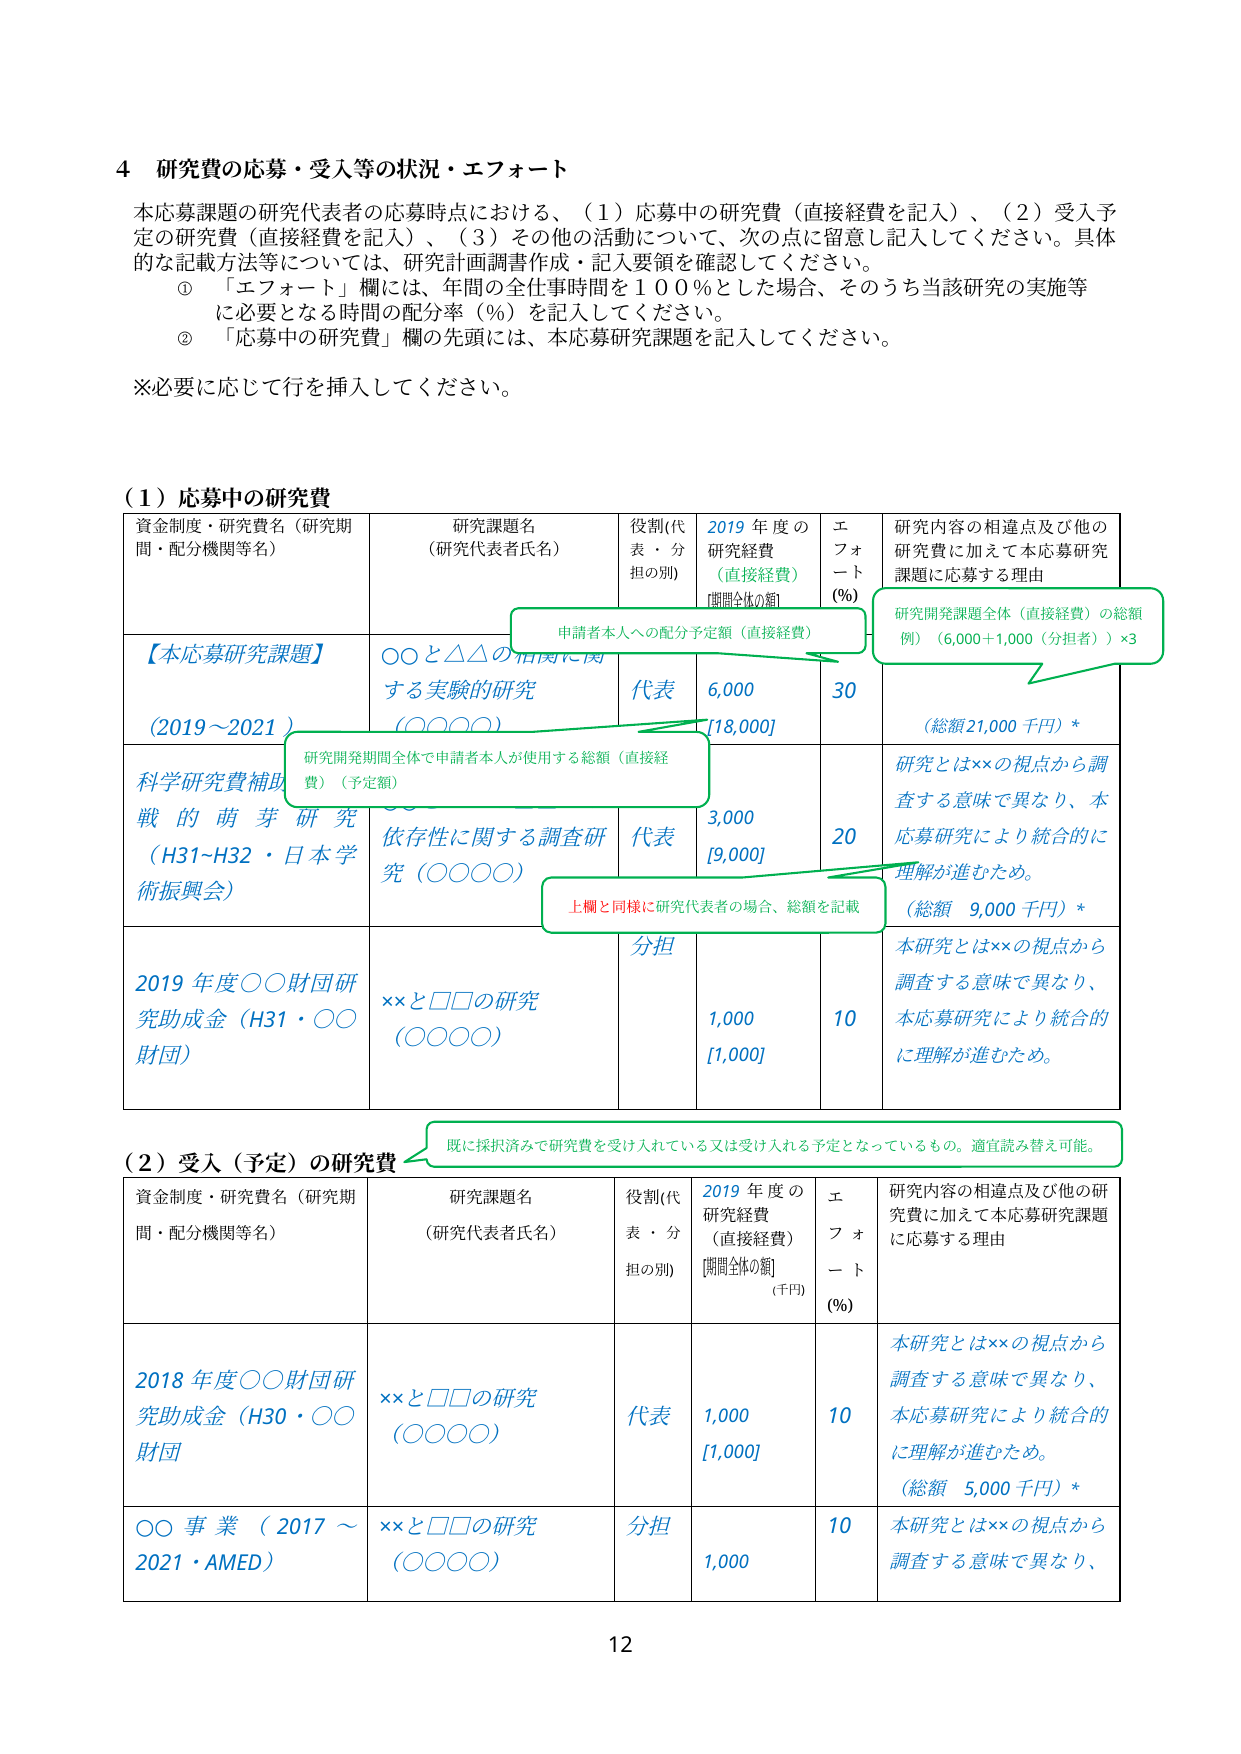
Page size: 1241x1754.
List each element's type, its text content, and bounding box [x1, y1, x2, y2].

table_cell 20 [821, 745, 882, 869]
text （１）応募中の研究費 [112, 481, 1084, 513]
text ４ 研究費の応募・受入等の状況・エフォート [112, 152, 1128, 183]
table_cell 代表 [615, 1324, 691, 1506]
table_cell 代表 [619, 655, 696, 724]
table_cell ××と□□の研究 （○○○○） [368, 1324, 614, 1506]
table_header 資金制度・研究費名（研究期間・配分機関等名） [124, 1178, 367, 1323]
table_header 2019年度の研究経費 （直接経費） [期間全体の額] (千円) [692, 1178, 815, 1323]
table_cell 2019年度○○財団研究助成金（H31・○○財団） [124, 927, 369, 1108]
table_header 2019年度の研究経費 （直接経費） [期間全体の額] (千円) [697, 514, 820, 607]
table_cell 2018年度○○財団研究助成金（H30・○○財団 [124, 1324, 367, 1506]
table_cell 科学研究費補助金・挑戦的萌芽研究（H31~H32・日本学術振興会） [124, 745, 369, 926]
table_cell 30 [821, 635, 882, 744]
table_header エフォート(%) [816, 1178, 877, 1323]
table_cell 1,000 [1,000] [692, 1324, 815, 1506]
table_cell ××と□□の研究 （○○○○） [368, 1507, 614, 1601]
table_cell 3,000 [9,000] [697, 745, 820, 876]
table_header 研究課題名 （研究代表者氏名） [368, 1178, 614, 1323]
table_cell ○○と△△の□□への依存性に関する調査研究（○○○○） [370, 809, 618, 926]
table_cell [124, 1507, 367, 1601]
table_cell 分担 [615, 1507, 691, 1601]
table_cell 1,000 [5,000] [692, 1507, 815, 1601]
table_cell ○○と△△の相関に関する実験的研究 （○○○○） [370, 635, 618, 730]
table_header 資金制度・研究費名（研究期間・配分機関等名） [124, 514, 369, 634]
table_cell 10 [816, 1324, 877, 1506]
table_cell 分担 [619, 934, 696, 1108]
table_cell 10 [821, 933, 882, 1108]
table_header 研究内容の相違点及び他の研究費に加えて本応募研究課題に応募する理由 [878, 1178, 1119, 1323]
table_cell 6,000 [18,000] [697, 655, 820, 744]
table_header 研究課題名 （研究代表者氏名） [370, 514, 618, 634]
table_cell 1,000 [1,000] [697, 934, 820, 1108]
table_cell （総額21,000千円）* [883, 665, 1119, 744]
text （２）受入（予定）の研究費 [112, 1146, 1128, 1177]
table_cell 本研究とは××の視点から調査する意味で異なり、本応募研究により統合的に理解が進むため。 [883, 927, 1119, 1108]
table_cell 10 [816, 1507, 877, 1601]
table_cell 代表 [619, 809, 696, 876]
table_header 研究内容の相違点及び他の研究費に加えて本応募研究課題に応募する理由 [883, 514, 1119, 587]
table_cell 本研究とは××の視点から調査する意味で異なり、本応募研究により統合的に理解が進むため。 （総額 5,000千円）* [878, 1324, 1119, 1506]
table_cell 【本応募研究課題】 （2019～2021 ） [124, 635, 369, 744]
table_header 役割(代表・分担の別) [619, 514, 696, 607]
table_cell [878, 1507, 1119, 1601]
table_cell 研究とは××の視点から調査する意味で異なり、本応募研究により統合的に理解が進むため。 （総額 9,000千円）* [883, 745, 1119, 926]
table_cell ××と□□の研究 （○○○○） [370, 927, 618, 1108]
table_header 役割(代表・分担の別) [615, 1178, 691, 1323]
table_header エフォート(%) [821, 514, 882, 634]
